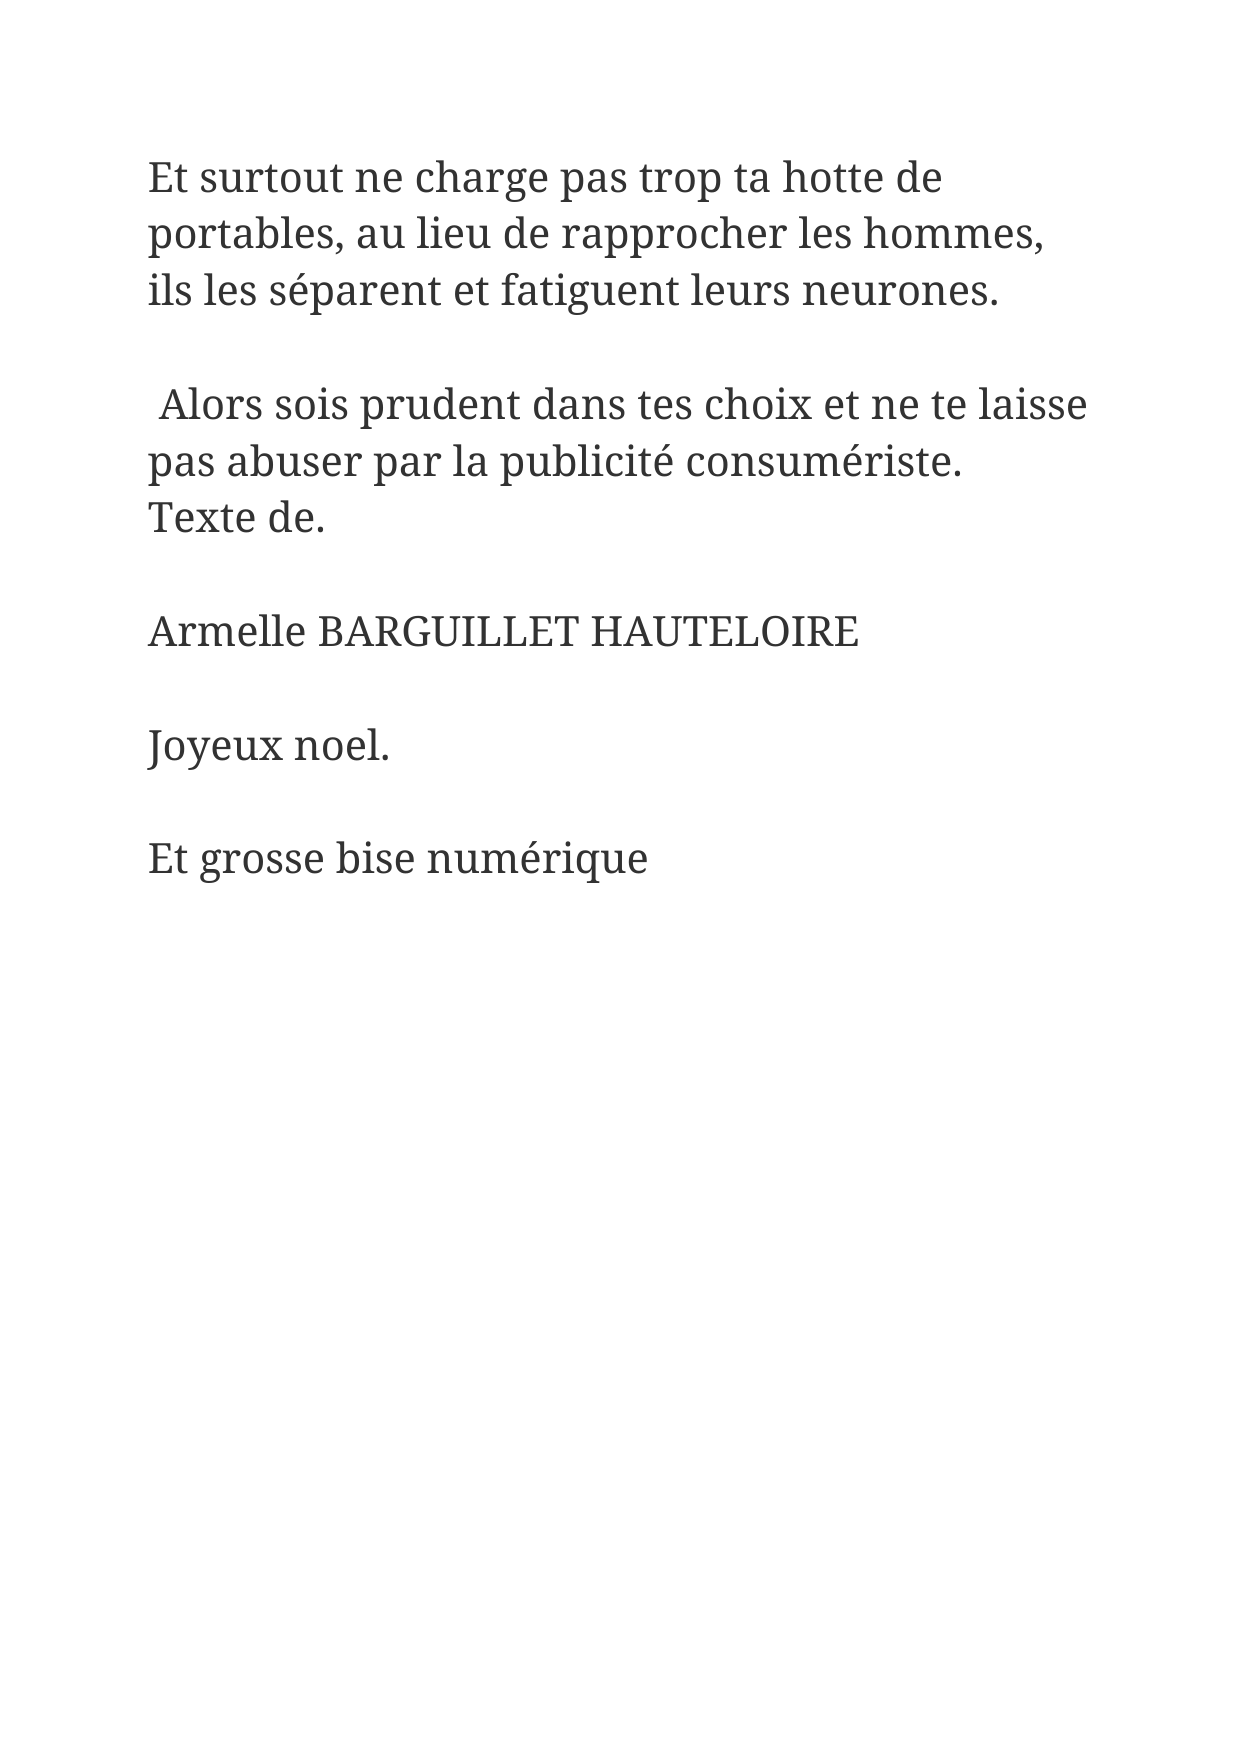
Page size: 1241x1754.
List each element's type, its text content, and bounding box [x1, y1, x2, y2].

text Et surtout ne charge pas trop ta hotte de portables, au lieu de rapprocher les hommes, ils les séparent et fatiguent leurs neurones. [148, 148, 1093, 318]
text Alors sois prudent dans tes choix et ne te laisse pas abuser par la publicité consumériste. [148, 375, 1093, 488]
text Joyeux noel. [148, 715, 1093, 772]
text Texte de. [148, 488, 1093, 545]
text Armelle BARGUILLET HAUTELOIRE [148, 602, 1093, 658]
text Et grosse bise numérique [148, 829, 1093, 886]
